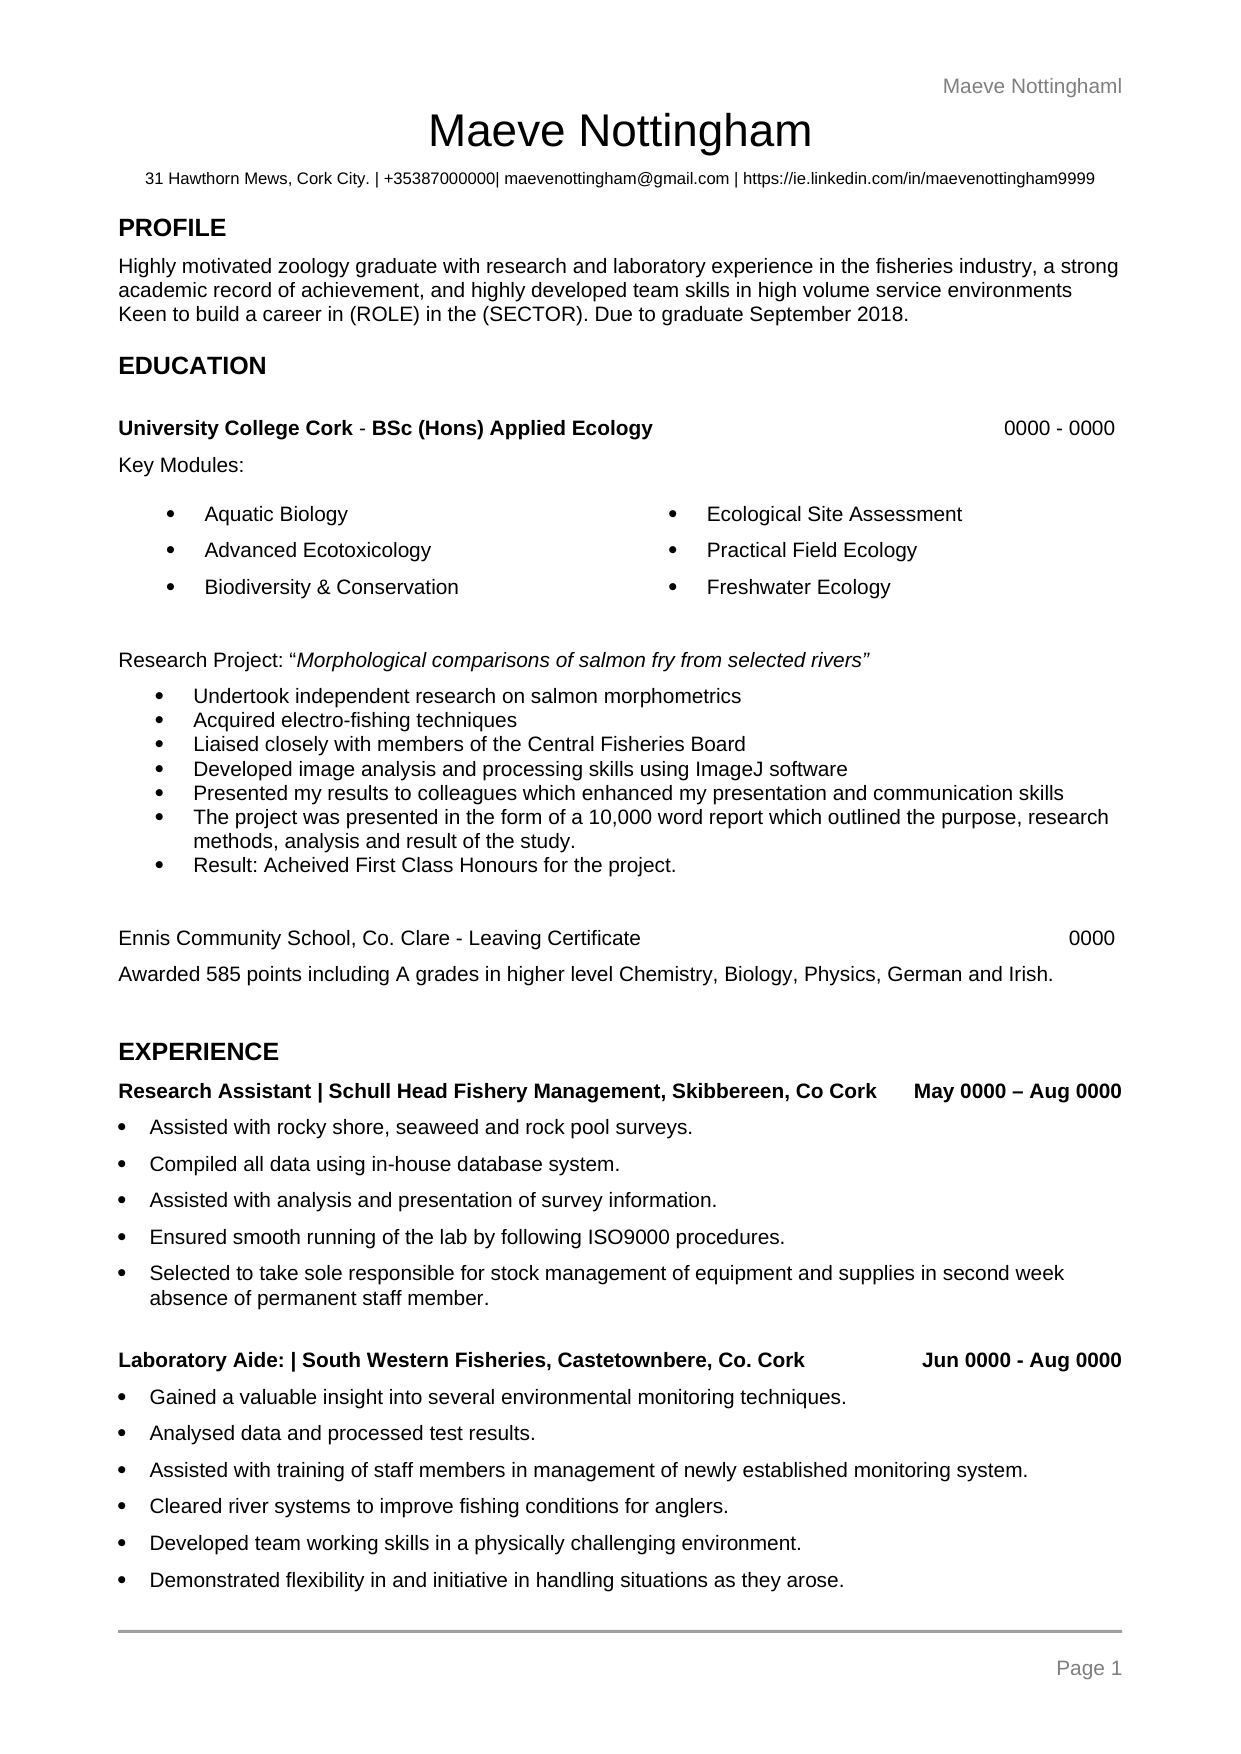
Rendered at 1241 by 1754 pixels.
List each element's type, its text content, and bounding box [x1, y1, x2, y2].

text Highly motivated zoology graduate with research and laboratory experience in the fisheries industry, a strong academic record of achievement, and highly developed team skills in high volume service environments Keen to build a career in (ROLE) in the (SECTOR). Due to graduate September 2018. [118, 254, 1122, 326]
list Analysed data and processed test results. [118, 1421, 1122, 1445]
text EXPERIENCE [118, 1037, 1122, 1066]
list Acquired electro-fishing techniques [156, 708, 1122, 732]
text Awarded 585 points including A grades in higher level Chemistry, Biology, Physics, German and Irish. [118, 962, 1122, 1012]
list Cleared river systems to improve fishing conditions for anglers. [118, 1494, 1122, 1518]
list Undertook independent research on salmon morphometrics [156, 684, 1122, 708]
text Laboratory Aide: | South Western Fisheries, Castetownbere, Co. Cork Jun 0000 - Aug 0000 [118, 1348, 1122, 1372]
text Key Modules: [118, 453, 1122, 477]
list Demonstrated flexibility in and initiative in handling situations as they arose. [118, 1567, 1122, 1591]
table_header Aquatic Biology Advanced Ecotoxicology Biodiversity & Conservation [118, 489, 620, 611]
text Research Assistant | Schull Head Fishery Management, Skibbereen, Co Cork May 0000 – Aug 0000 [118, 1078, 1122, 1102]
list Compiled all data using in-house database system. [118, 1152, 1122, 1176]
table_header Ecological Site Assessment Practical Field Ecology Freshwater Ecology [620, 489, 1122, 611]
list Ensured smooth running of the lab by following ISO9000 procedures. [118, 1225, 1122, 1249]
list Developed team working skills in a physically challenging environment. [118, 1531, 1122, 1555]
text EDUCATION [118, 351, 1122, 380]
list Result: Acheived First Class Honours for the project. [156, 852, 1122, 877]
text Maeve Nottingham [118, 103, 1122, 156]
text Ennis Community School, Co. Clare - Leaving Certificate 0000 [118, 926, 1122, 949]
text University College Cork - BSc (Hons) Applied Ecology 0000 - 0000 [118, 392, 1122, 440]
list Assisted with analysis and presentation of survey information. [118, 1188, 1122, 1212]
list The project was presented in the form of a 10,000 word report which outlined the purpose, research methods, analysis and result of the study. [156, 804, 1122, 852]
list Assisted with rocky shore, seaweed and rock pool surveys. [118, 1115, 1122, 1139]
list Assisted with training of staff members in management of newly established monitoring system. [118, 1458, 1122, 1482]
list Developed image analysis and processing skills using ImageJ software [156, 756, 1122, 780]
list Liaised closely with members of the Central Fisheries Board [156, 732, 1122, 756]
list Selected to take sole responsible for stock management of equipment and supplies in second week absence of permanent staff member. [118, 1261, 1122, 1336]
text PROFILE [118, 213, 1122, 242]
list Gained a valuable insight into several environmental monitoring techniques. [118, 1384, 1122, 1409]
text Research Project: “Morphological comparisons of salmon fry from selected rivers” [118, 624, 1122, 672]
list Presented my results to colleagues which enhanced my presentation and communication skills [156, 780, 1122, 804]
text 31 Hawthorn Mews, Cork City. | +35387000000| maevenottingham@gmail.com | https://ie.linkedin.com/in/maevenottingham9999 [118, 169, 1122, 188]
